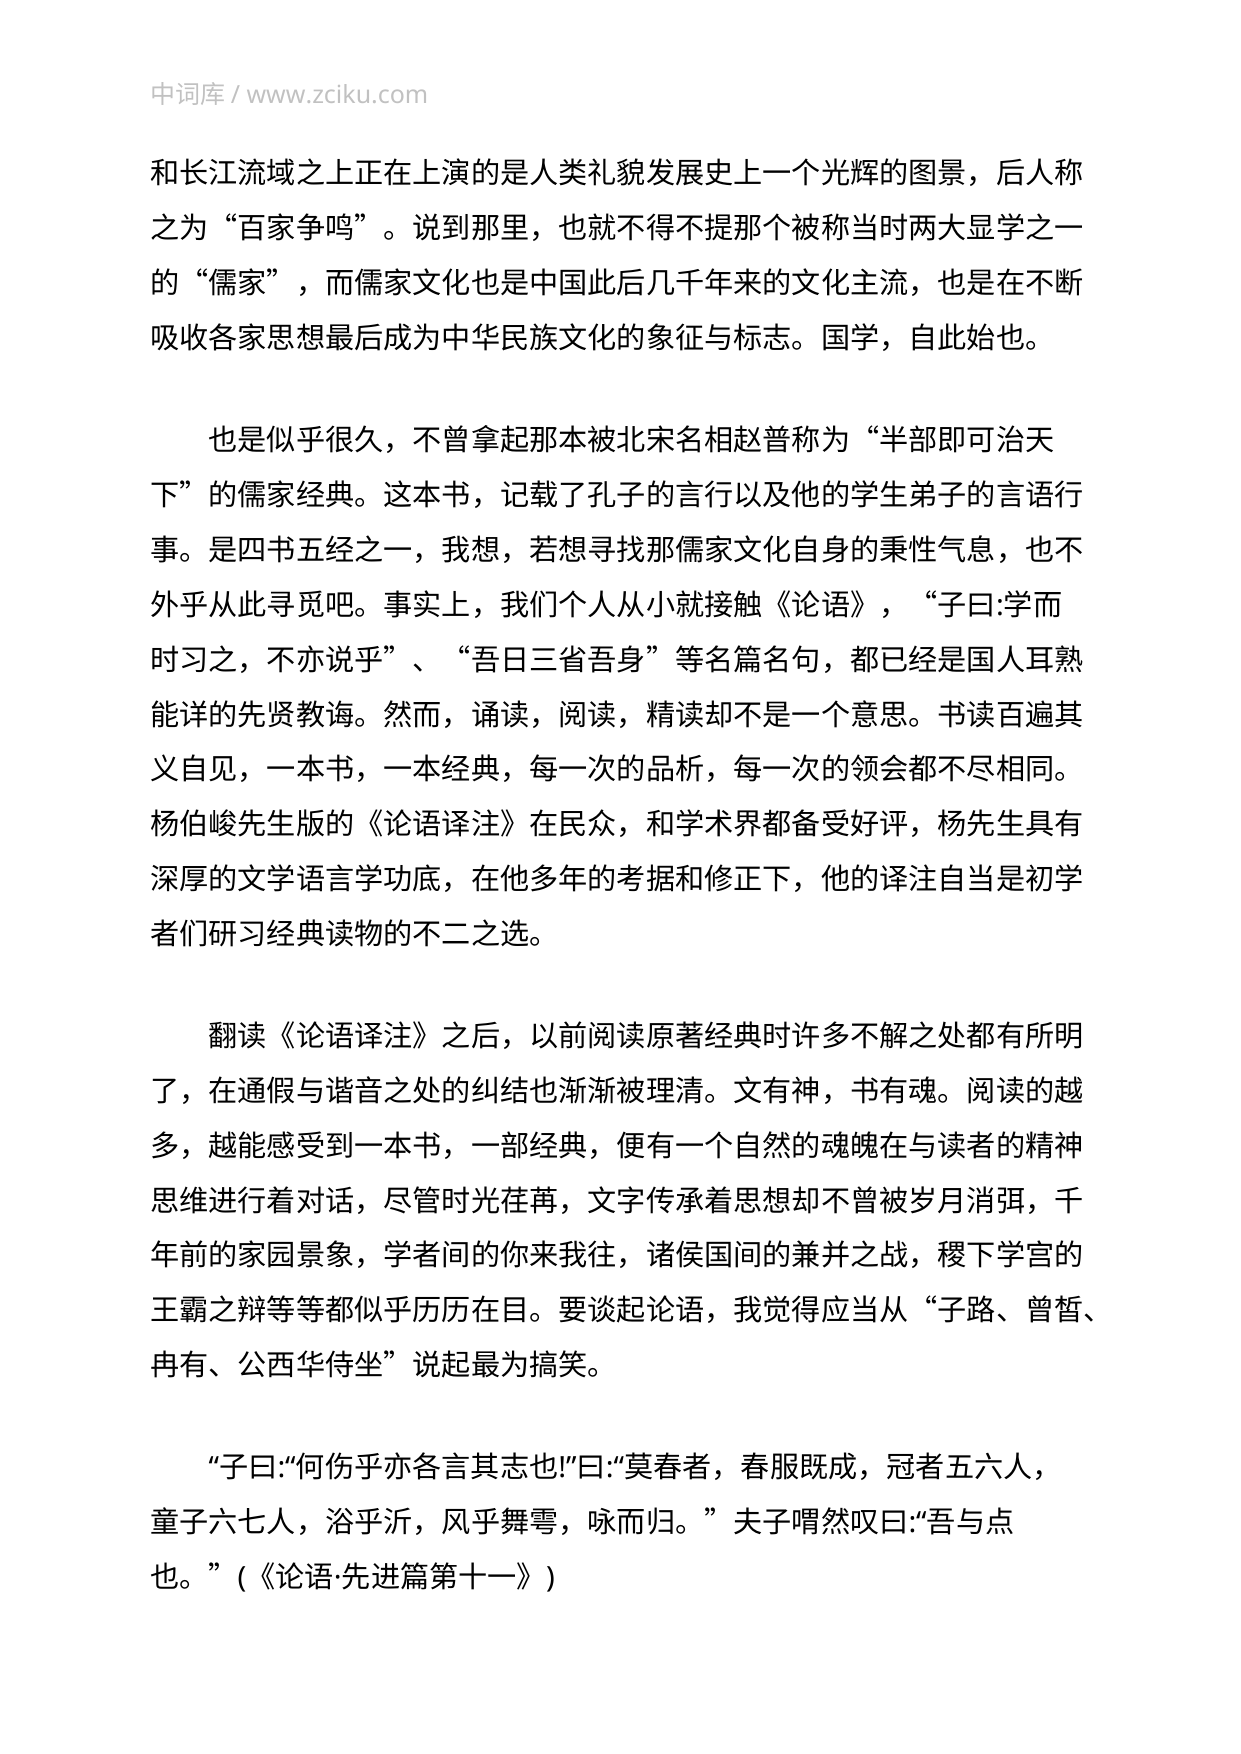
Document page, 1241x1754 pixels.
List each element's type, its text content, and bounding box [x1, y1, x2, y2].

text 翻读《论语译注》之后，以前阅读原著经典时许多不解之处都有所明了，在通假与谐音之处的纠结也渐渐被理清。文有神，书有魂。阅读的越多，越能感受到一本书，一部经典，便有一个自然的魂魄在与读者的精神思维进行着对话，尽管时光荏苒，文字传承着思想却不曾被岁月消弭，千年前的家园景象，学者间的你来我往，诸侯国间的兼并之战，稷下学宫的王霸之辩等等都似乎历历在目。要谈起论语，我觉得应当从“子路、曾皙、冉有、公西华侍坐”说起最为搞笑。 [150, 1012, 1090, 1384]
text 也是似乎很久，不曾拿起那本被北宋名相赵普称为“半部即可治天下”的儒家经典。这本书，记载了孔子的言行以及他的学生弟子的言语行事。是四书五经之一，我想，若想寻找那儒家文化自身的秉性气息，也不外乎从此寻觅吧。事实上，我们个人从小就接触《论语》，“子曰:学而时习之，不亦说乎”、“吾日三省吾身”等名篇名句，都已经是国人耳熟能详的先贤教诲。然而，诵读，阅读，精读却不是一个意思。书读百遍其义自见，一本书，一本经典，每一次的品析，每一次的领会都不尽相同。杨伯峻先生版的《论语译注》在民众，和学术界都备受好评，杨先生具有深厚的文学语言学功底，在他多年的考据和修正下，他的译注自当是初学者们研习经典读物的不二之选。 [150, 416, 1090, 953]
text “子曰:“何伤乎亦各言其志也!”曰:“莫春者，春服既成，冠者五六人，童子六七人，浴乎沂，风乎舞雩，咏而归。”夫子喟然叹曰:“吾与点也。”(《论语·先进篇第十一》) [150, 1443, 1090, 1596]
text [150, 150, 1090, 357]
